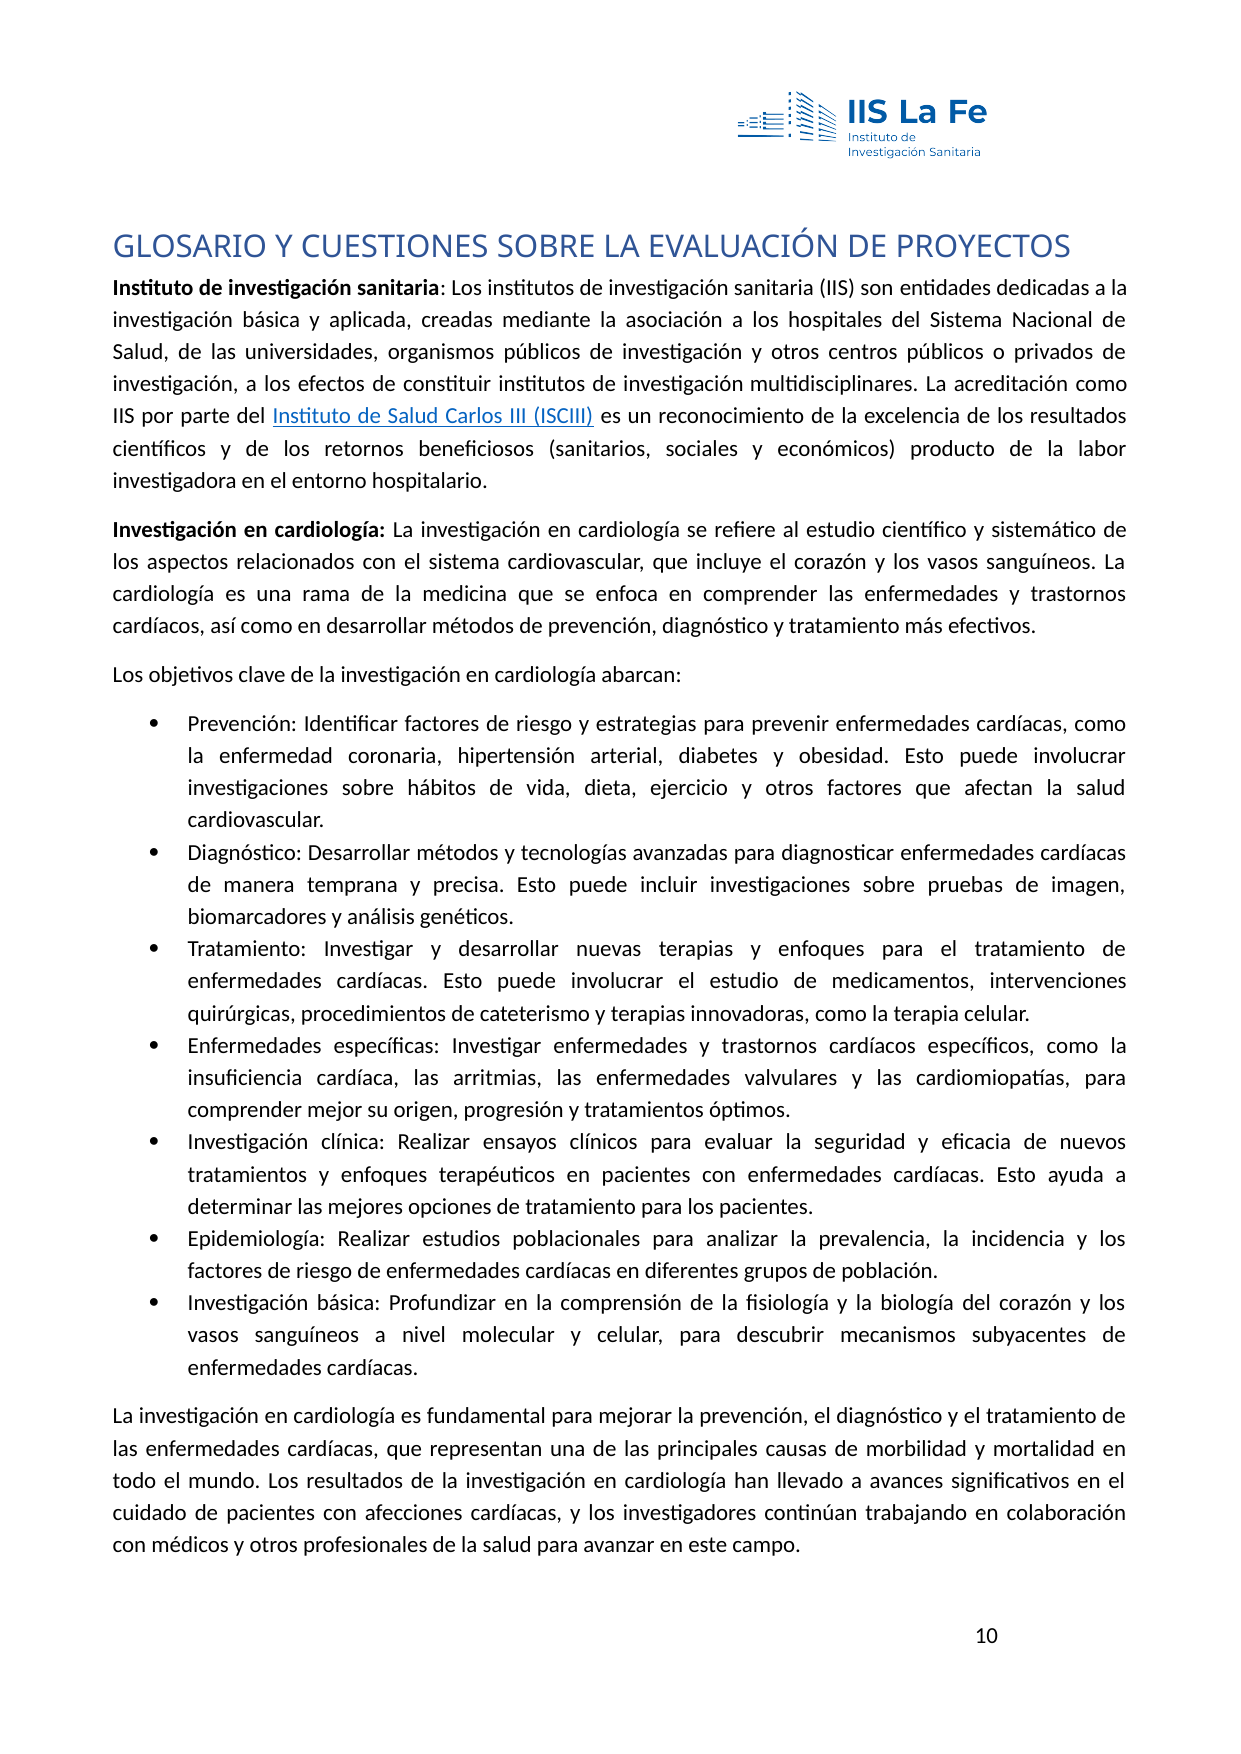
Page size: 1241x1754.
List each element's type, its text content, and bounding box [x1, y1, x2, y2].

text Instituto de investigación sanitaria: Los institutos de investigación sanitaria (IIS) son entidades dedicadas a la investigación básica y aplicada, creadas mediante la asociación a los hospitales del Sistema Nacional de Salud, de las universidades, organismos públicos de investigación y otros centros públicos o privados de investigación, a los efectos de constituir institutos de investigación multidisciplinares. La acreditación como IIS por parte del Instituto de Salud Carlos III (ISCIII) es un reconocimiento de la excelencia de los resultados científicos y de los retornos beneficiosos (sanitarios, sociales y económicos) producto de la labor investigadora en el entorno hospitalario. [112, 273, 1128, 494]
text La investigación en cardiología es fundamental para mejorar la prevención, el diagnóstico y el tratamiento de las enfermedades cardíacas, que representan una de las principales causas de morbilidad y mortalidad en todo el mundo. Los resultados de la investigación en cardiología han llevado a avances significativos en el cuidado de pacientes con afecciones cardíacas, y los investigadores continúan trabajando en colaboración con médicos y otros profesionales de la salud para avanzar en este campo. [112, 1402, 1128, 1558]
list Tratamiento: Investigar y desarrollar nuevas terapias y enfoques para el tratamiento de enfermedades cardíacas. Esto puede involucrar el estudio de medicamentos, intervenciones quirúrgicas, procedimientos de cateterismo y terapias innovadoras, como la terapia celular. [150, 934, 1128, 1027]
list Investigación básica: Profundizar en la comprensión de la fisiología y la biología del corazón y los vasos sanguíneos a nivel molecular y celular, para descubrir mecanismos subyacentes de enfermedades cardíacas. [150, 1288, 1128, 1381]
list Epidemiología: Realizar estudios poblacionales para analizar la prevalencia, la incidencia y los factores de riesgo de enfermedades cardíacas en diferentes grupos de población. [150, 1224, 1128, 1284]
text Los objetivos clave de la investigación en cardiología abarcan: [112, 660, 1128, 688]
list Prevención: Identificar factores de riesgo y estrategias para prevenir enfermedades cardíacas, como la enfermedad coronaria, hipertensión arterial, diabetes y obesidad. Esto puede involucrar investigaciones sobre hábitos de vida, dieta, ejercicio y otros factores que afectan la salud cardiovascular. [150, 709, 1128, 834]
list Enfermedades específicas: Investigar enfermedades y trastornos cardíacos específicos, como la insuficiencia cardíaca, las arritmias, las enfermedades valvulares y las cardiomiopatías, para comprender mejor su origen, progresión y tratamientos óptimos. [150, 1031, 1128, 1123]
list Diagnóstico: Desarrollar métodos y tecnologías avanzadas para diagnosticar enfermedades cardíacas de manera temprana y precisa. Esto puede incluir investigaciones sobre pruebas de imagen, biomarcadores y análisis genéticos. [150, 838, 1128, 930]
subtitle GLOSARIO Y CUESTIONES SOBRE LA EVALUACIÓN DE PROYECTOS [112, 224, 1128, 266]
picture [725, 73, 997, 171]
list Investigación clínica: Realizar ensayos clínicos para evaluar la seguridad y eficacia de nuevos tratamientos y enfoques terapéuticos en pacientes con enfermedades cardíacas. Esto ayuda a determinar las mejores opciones de tratamiento para los pacientes. [150, 1127, 1128, 1220]
text Investigación en cardiología: La investigación en cardiología se refiere al estudio científico y sistemático de los aspectos relacionados con el sistema cardiovascular, que incluye el corazón y los vasos sanguíneos. La cardiología es una rama de la medicina que se enfoca en comprender las enfermedades y trastornos cardíacos, así como en desarrollar métodos de prevención, diagnóstico y tratamiento más efectivos. [112, 515, 1128, 639]
